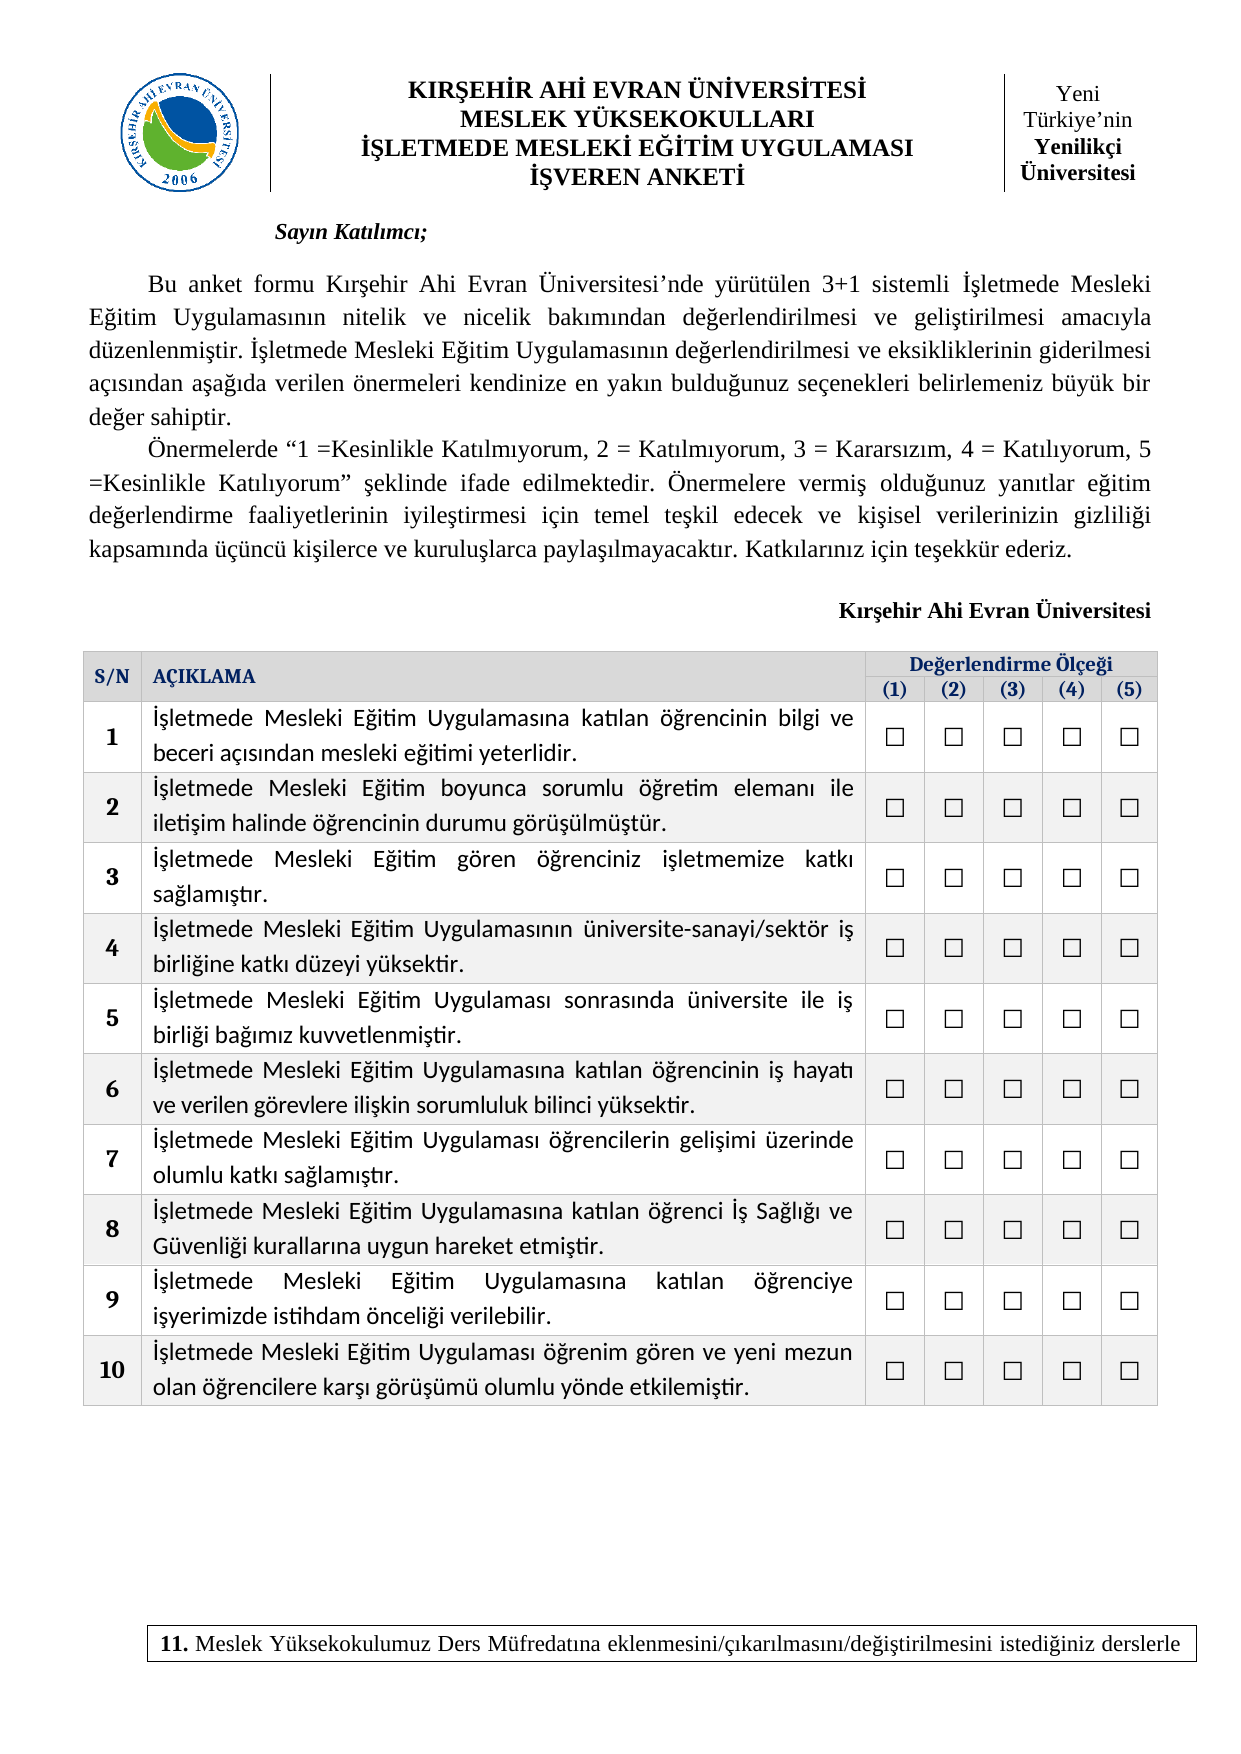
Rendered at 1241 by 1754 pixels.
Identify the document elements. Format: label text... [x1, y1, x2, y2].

table_cell 1 [84, 702, 141, 772]
table_cell 8 [84, 1195, 141, 1264]
table_cell İşletmede Mesleki Eğitim Uygulaması öğrencilerin gelişimi üzerinde olumlu katkı sağlamıştır. [142, 1125, 865, 1194]
table_header S/N [84, 652, 141, 701]
table_cell (5) [1102, 677, 1157, 701]
table_cell 10 [84, 1336, 141, 1405]
text Önermelerde “1 =Kesinlikle Katılmıyorum, 2 = Katılmıyorum, 3 = Kararsızım, 4 = Katılıyorum, 5 =Kesinlikle Katılıyorum” şeklinde ifade edilmektedir. Önermelere vermiş olduğunuz yanıtlar eğitim değerlendirme faaliyetlerinin iyileştirmesi için temel teşkil edecek ve kişisel verilerinizin gizliliği kapsamında üçüncü kişilerce ve kuruluşlarca paylaşılmayacaktır. Katkılarınız için teşekkür ederiz. [89, 434, 1151, 562]
table_cell İşletmede Mesleki Eğitim Uygulamasının üniversite-sanayi/sektör iş birliğine katkı düzeyi yüksektir. [142, 914, 865, 983]
table_cell İşletmede Mesleki Eğitim Uygulamasına katılan öğrencinin bilgi ve beceri açısından mesleki eğitimi yeterlidir. [142, 702, 865, 772]
table_cell 7 [84, 1125, 141, 1194]
table_cell 6 [84, 1054, 141, 1124]
table_header Değerlendirme Ölçeği [866, 652, 1157, 676]
table_cell İşletmede Mesleki Eğitim Uygulamasına katılan öğrenciye işyerimizde istihdam önceliği verilebilir. [142, 1266, 865, 1335]
table_cell 5 [84, 984, 141, 1053]
table_cell 2 [84, 773, 141, 842]
text Bu anket formu Kırşehir Ahi Evran Üniversitesi’nde yürütülen 3+1 sistemli İşletmede Mesleki Eğitim Uygulamasının nitelik ve nicelik bakımından değerlendirilmesi ve geliştirilmesi amacıyla düzenlenmiştir. İşletmede Mesleki Eğitim Uygulamasının değerlendirilmesi ve eksikliklerinin giderilmesi açısından aşağıda verilen önermeleri kendinize en yakın bulduğunuz seçenekleri belirlemeniz büyük bir değer sahiptir. [89, 269, 1151, 430]
table_cell İşletmede Mesleki Eğitim boyunca sorumlu öğretim elemanı ile iletişim halinde öğrencinin durumu görüşülmüştür. [142, 773, 865, 842]
table_header 11. Meslek Yüksekokulumuz Ders Müfredatına eklenmesini/çıkarılmasını/değiştirilmesini istediğiniz derslerle ilgili önerileriniz nelerdir? [148, 1626, 1196, 1661]
table_cell İşletmede Mesleki Eğitim Uygulamasına katılan öğrenci İş Sağlığı ve Güvenliği kurallarına uygun hareket etmiştir. [142, 1195, 865, 1264]
table_cell 4 [84, 914, 141, 983]
table_cell İşletmede Mesleki Eğitim gören öğrenciniz işletmemize katkı sağlamıştır. [142, 843, 865, 912]
table_cell İşletmede Mesleki Eğitim Uygulamasına katılan öğrencinin iş hayatı ve verilen görevlere ilişkin sorumluluk bilinci yüksektir. [142, 1054, 865, 1124]
table_cell İşletmede Mesleki Eğitim Uygulaması sonrasında üniversite ile iş birliği bağımız kuvvetlenmiştir. [142, 984, 865, 1053]
text Kırşehir Ahi Evran Üniversitesi [207, 597, 1151, 623]
table_cell İşletmede Mesleki Eğitim Uygulaması öğrenim gören ve yeni mezun olan öğrencilere karşı görüşümü olumlu yönde etkilemiştir. [142, 1336, 865, 1405]
table_cell 3 [84, 843, 141, 912]
table_header AÇIKLAMA [142, 652, 865, 701]
table_cell (1) [866, 677, 924, 701]
table_cell 9 [84, 1266, 141, 1335]
table_cell (4) [1043, 677, 1101, 701]
text Sayın Katılımcı; [274, 218, 1152, 245]
table_cell (2) [925, 677, 983, 701]
table_cell (3) [984, 677, 1042, 701]
picture [120, 73, 239, 192]
